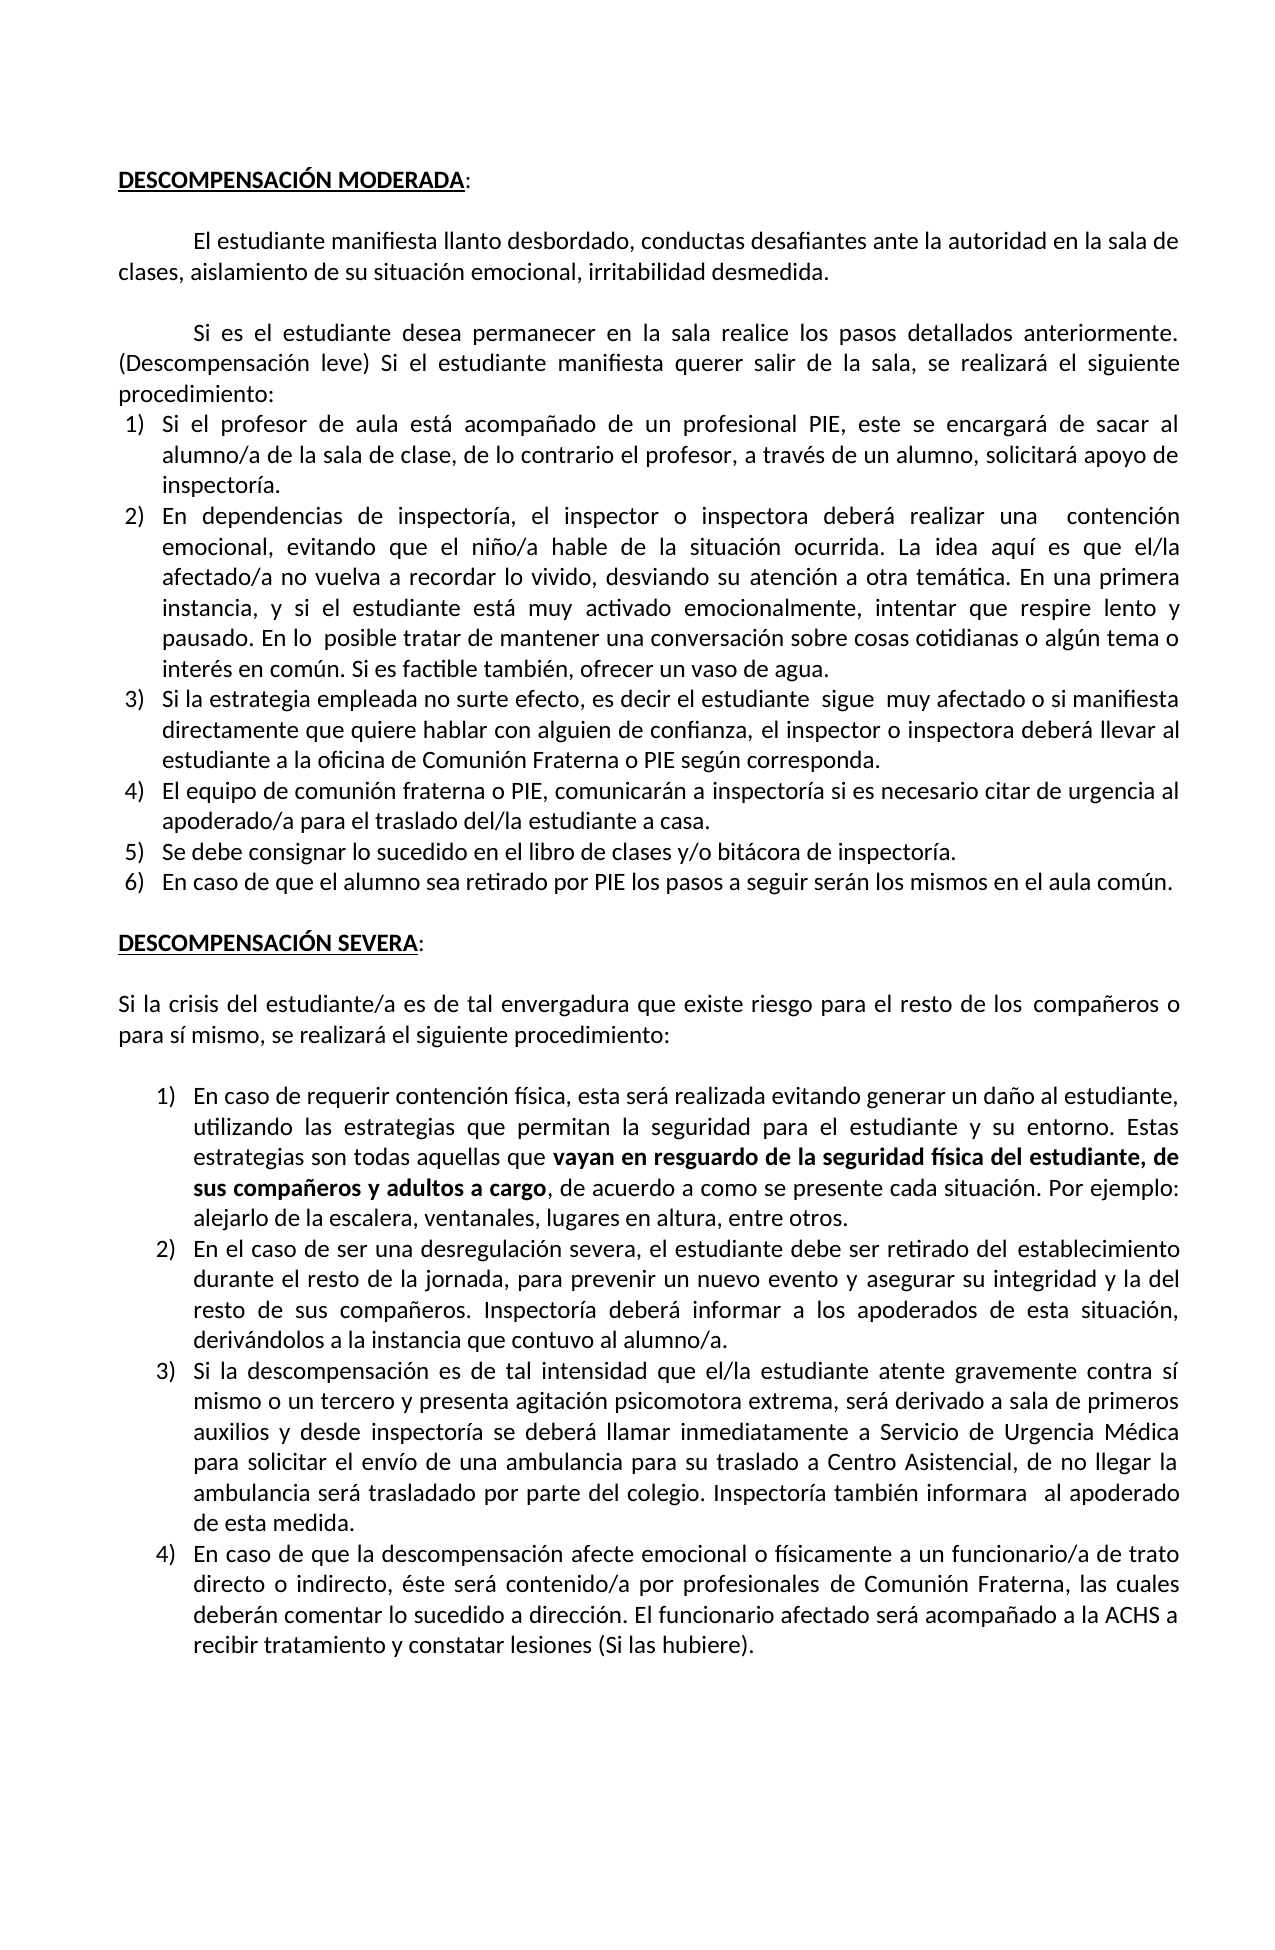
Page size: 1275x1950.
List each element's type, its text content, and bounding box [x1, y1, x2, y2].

text Si la crisis del estudiante/a es de tal envergadura que existe riesgo para el resto de los compañeros o para sí mismo, se realizará el siguiente procedimiento: [118, 988, 1180, 1049]
list En el caso de ser una desregulación severa, el estudiante debe ser retirado del establecimiento durante el resto de la jornada, para prevenir un nuevo evento y asegurar su integridad y la del resto de sus compañeros. Inspectoría deberá informar a los apoderados de esta situación, derivándolos a la instancia que contuvo al alumno/a. [156, 1233, 1180, 1355]
text Si es el estudiante desea permanecer en la sala realice los pasos detallados anteriormente. (Descompensación leve) Si el estudiante manifiesta querer salir de la sala, se realizará el siguiente procedimiento: [118, 317, 1180, 409]
list Se debe consignar lo sucedido en el libro de clases y/o bitácora de inspectoría. [124, 836, 1180, 866]
list Si la descompensación es de tal intensidad que el/la estudiante atente gravemente contra sí mismo o un tercero y presenta agitación psicomotora extrema, será derivado a sala de primeros auxilios y desde inspectoría se deberá llamar inmediatamente a Servicio de Urgencia Médica para solicitar el envío de una ambulancia para su traslado a Centro Asistencial, de no llegar la ambulancia será trasladado por parte del colegio. Inspectoría también informara al apoderado de esta medida. [156, 1355, 1180, 1538]
list En caso de que la descompensación afecte emocional o físicamente a un funcionario/a de trato directo o indirecto, éste será contenido/a por profesionales de Comunión Fraterna, las cuales deberán comentar lo sucedido a dirección. El funcionario afectado será acompañado a la ACHS a recibir tratamiento y constatar lesiones (Si las hubiere). [156, 1538, 1180, 1660]
text DESCOMPENSACIÓN SEVERA: [118, 927, 1180, 958]
list En caso de requerir contención física, esta será realizada evitando generar un daño al estudiante, utilizando las estrategias que permitan la seguridad para el estudiante y su entorno. Estas estrategias son todas aquellas que vayan en resguardo de la seguridad física del estudiante, de sus compañeros y adultos a cargo, de acuerdo a como se presente cada situación. Por ejemplo: alejarlo de la escalera, ventanales, lugares en altura, entre otros. [156, 1080, 1180, 1233]
list En dependencias de inspectoría, el inspector o inspectora deberá realizar una contención emocional, evitando que el niño/a hable de la situación ocurrida. La idea aquí es que el/la afectado/a no vuelva a recordar lo vivido, desviando su atención a otra temática. En una primera instancia, y si el estudiante está muy activado emocionalmente, intentar que respire lento y pausado. En lo posible tratar de mantener una conversación sobre cosas cotidianas o algún tema o interés en común. Si es factible también, ofrecer un vaso de agua. [124, 500, 1180, 683]
list Si la estrategia empleada no surte efecto, es decir el estudiante sigue muy afectado o si manifiesta directamente que quiere hablar con alguien de confianza, el inspector o inspectora deberá llevar al estudiante a la oficina de Comunión Fraterna o PIE según corresponda. [124, 683, 1180, 775]
text DESCOMPENSACIÓN MODERADA: [118, 164, 1180, 195]
list Si el profesor de aula está acompañado de un profesional PIE, este se encargará de sacar al alumno/a de la sala de clase, de lo contrario el profesor, a través de un alumno, solicitará apoyo de inspectoría. [124, 409, 1180, 500]
list En caso de que el alumno sea retirado por PIE los pasos a seguir serán los mismos en el aula común. [124, 866, 1180, 897]
text El estudiante manifiesta llanto desbordado, conductas desafiantes ante la autoridad en la sala de clases, aislamiento de su situación emocional, irritabilidad desmedida. [118, 226, 1180, 287]
list El equipo de comunión fraterna o PIE, comunicarán a inspectoría si es necesario citar de urgencia al apoderado/a para el traslado del/la estudiante a casa. [124, 775, 1180, 836]
